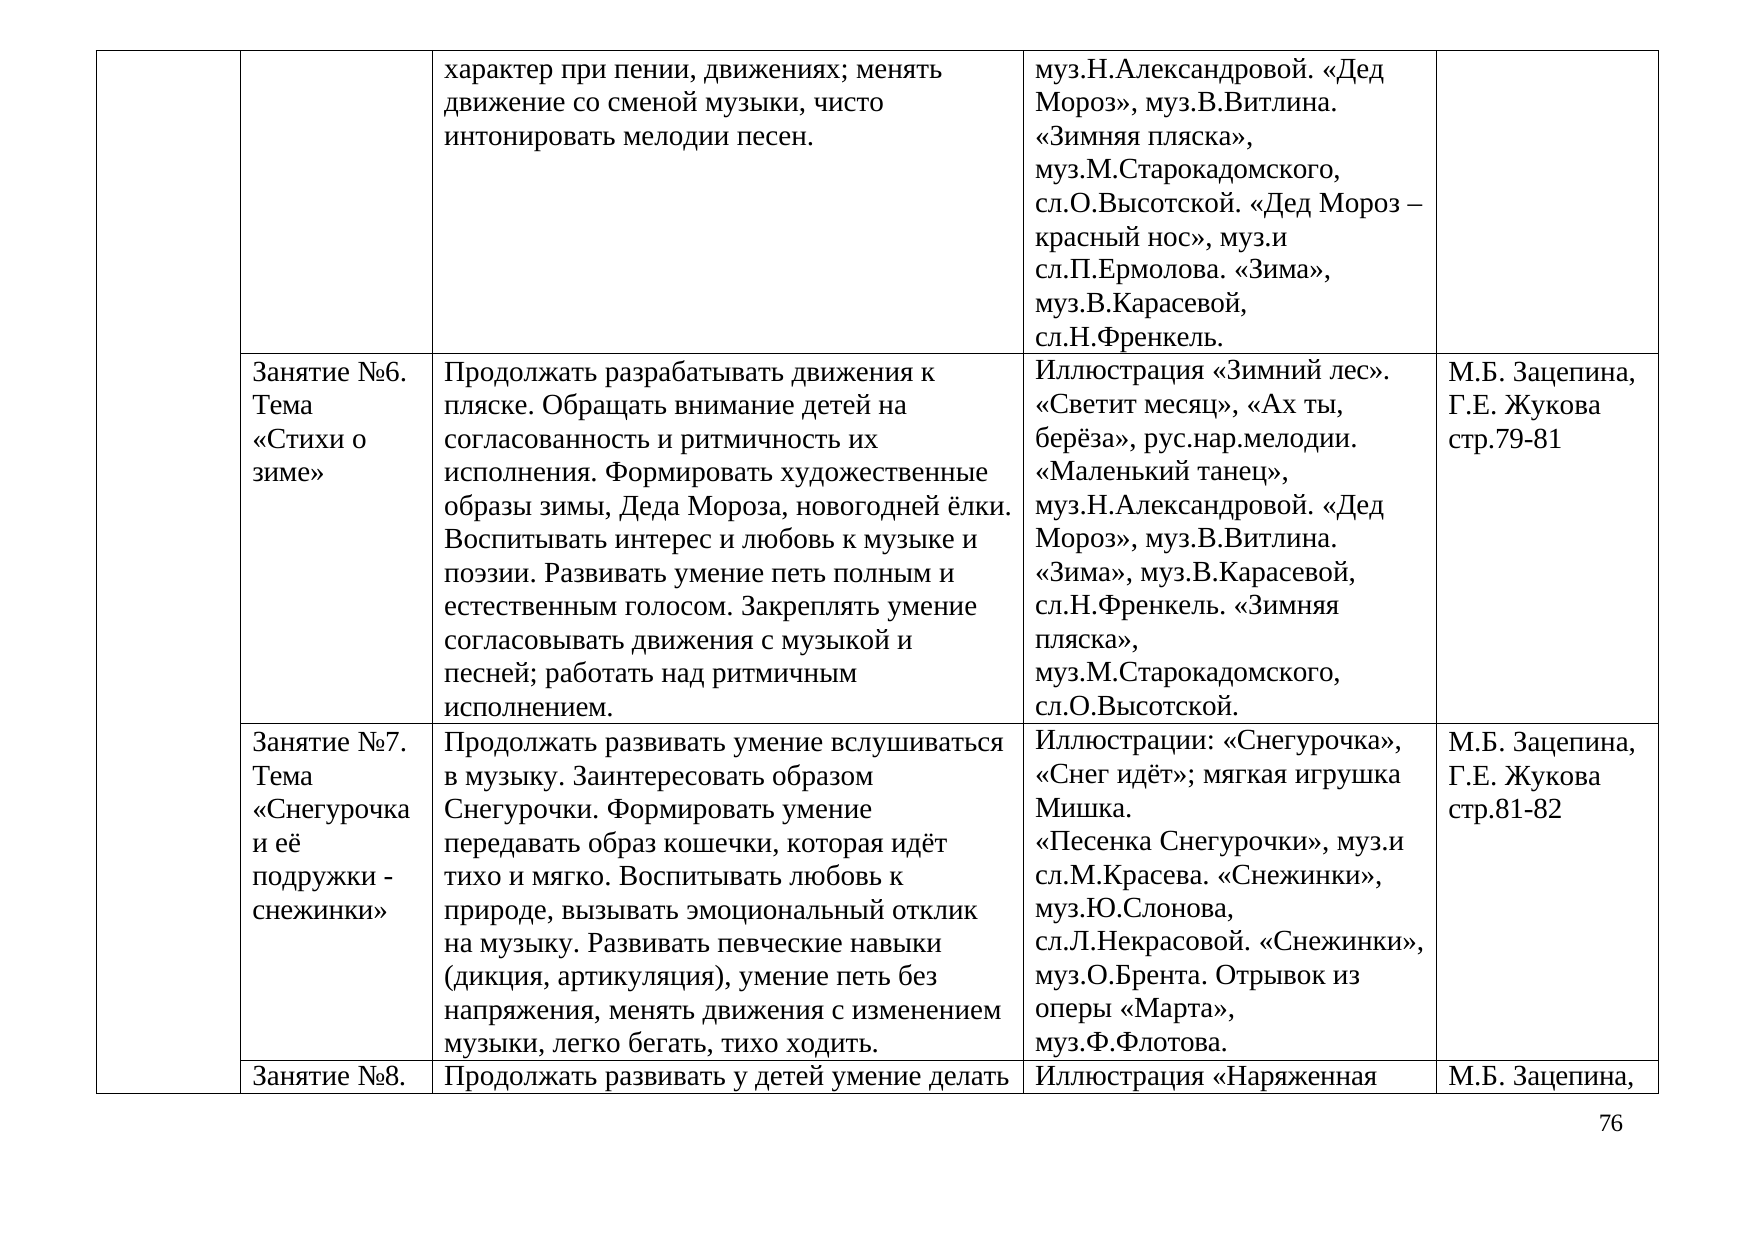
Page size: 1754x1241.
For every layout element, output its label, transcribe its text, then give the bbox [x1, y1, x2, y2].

table_header характер при пении, движениях; менять движение со сменой музыки, чисто интонировать мелодии песен. [433, 51, 1023, 353]
table_cell М.Б. Зацепина, [1437, 1061, 1658, 1092]
table_cell Продолжать развивать умение вслушиваться в музыку. Заинтересовать образом Снегурочки. Формировать умение передавать образ кошечки, которая идёт тихо и мягко. Воспитывать любовь к природе, вызывать эмоциональный отклик на музыку. Развивать певческие навыки (дикция, артикуляция), умение петь без напряжения, менять движения с изменением музыки, легко бегать, тихо ходить. [433, 724, 1023, 1059]
table_cell Продолжать разрабатывать движения к пляске. Обращать внимание детей на согласованность и ритмичность их исполнения. Формировать художественные образы зимы, Деда Мороза, новогодней ёлки. Воспитывать интерес и любовь к музыке и поэзии. Развивать умение петь полным и естественным голосом. Закреплять умение согласовывать движения с музыкой и песней; работать над ритмичным исполнением. [433, 354, 1023, 723]
table_header муз.Н.Александровой. «Дед Мороз», муз.В.Витлина. «Зимняя пляска», муз.М.Старокадомского, сл.О.Высотской. «Дед Мороз – красный нос», муз.и сл.П.Ермолова. «Зима», муз.В.Карасевой, сл.Н.Френкель. [1024, 51, 1436, 353]
table_header [1437, 51, 1658, 353]
table_cell Иллюстрация «Наряженная [1024, 1061, 1436, 1092]
table_cell Занятие №6. Тема «Стихи о зиме» [241, 354, 432, 723]
table_cell М.Б. Зацепина, Г.Е. Жукова стр.81-82 [1437, 724, 1658, 1059]
table_cell Иллюстрация «Зимний лес». «Светит месяц», «Ах ты, берёза», рус.нар.мелодии. «Маленький танец», муз.Н.Александровой. «Дед Мороз», муз.В.Витлина. «Зима», муз.В.Карасевой, сл.Н.Френкель. «Зимняя пляска», муз.М.Старокадомского, сл.О.Высотской. [1024, 354, 1436, 723]
table_header [97, 51, 240, 1092]
table_cell Занятие №8. [241, 1061, 432, 1092]
table_cell М.Б. Зацепина, Г.Е. Жукова стр.79-81 [1437, 354, 1658, 723]
table_cell Продолжать развивать у детей умение делать [433, 1061, 1023, 1092]
table_cell Занятие №7. Тема «Снегурочка и её подружки - снежинки» [241, 724, 432, 1059]
table_cell Иллюстрации: «Снегурочка», «Снег идёт»; мягкая игрушка Мишка. «Песенка Снегурочки», муз.и сл.М.Красева. «Снежинки», муз.Ю.Слонова, сл.Л.Некрасовой. «Снежинки», муз.О.Брента. Отрывок из оперы «Марта», муз.Ф.Флотова. [1024, 724, 1436, 1059]
table_header [241, 51, 432, 353]
